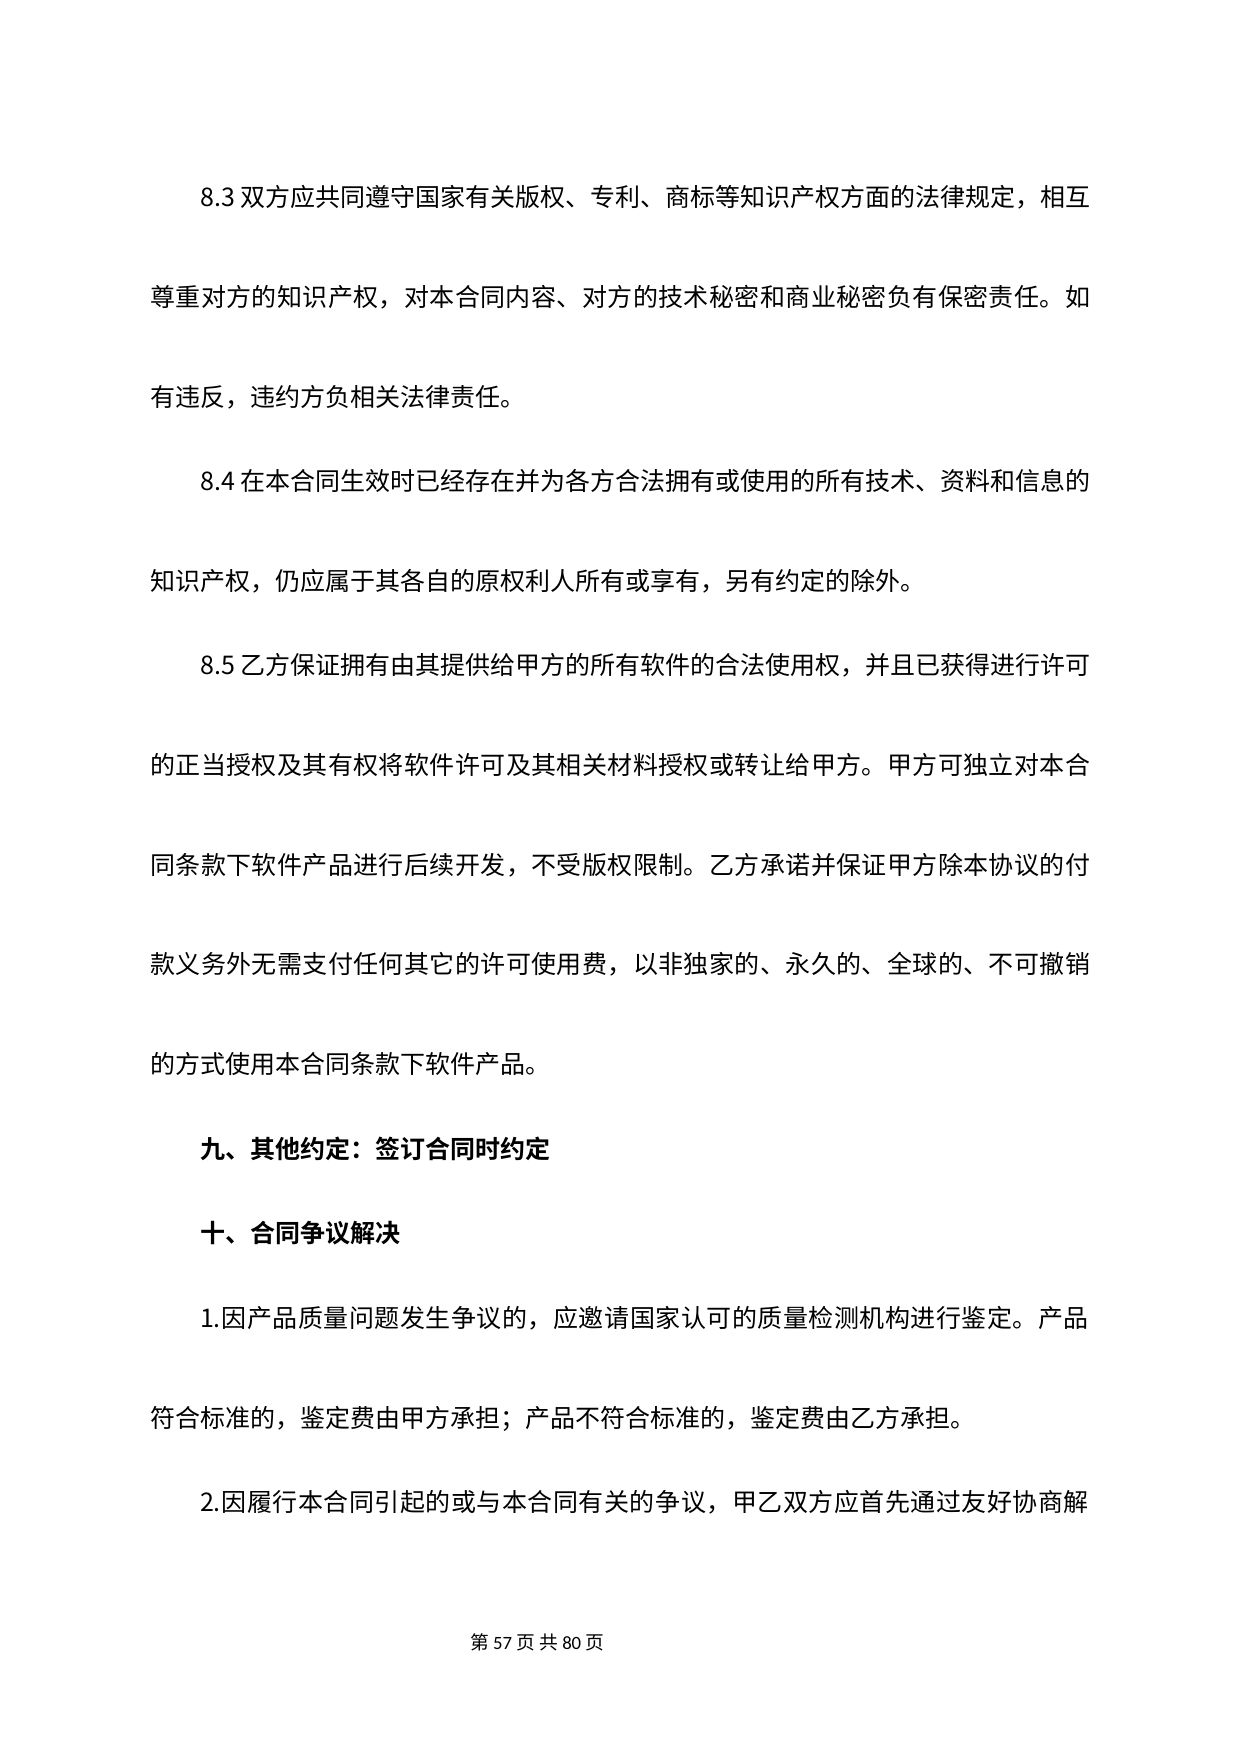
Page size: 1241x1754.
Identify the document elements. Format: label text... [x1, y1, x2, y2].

text 8.3双方应共同遵守国家有关版权、专利、商标等知识产权方面的法律规定，相互尊重对方的知识产权，对本合同内容、对方的技术秘密和商业秘密负有保密责任。如有违反，违约方负相关法律责任。 [150, 162, 1090, 428]
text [150, 1467, 1090, 1534]
text 8.4在本合同生效时已经存在并为各方合法拥有或使用的所有技术、资料和信息的知识产权，仍应属于其各自的原权利人所有或享有，另有约定的除外。 [150, 446, 1090, 613]
text 8.5乙方保证拥有由其提供给甲方的所有软件的合法使用权，并且已获得进行许可的正当授权及其有权将软件许可及其相关材料授权或转让给甲方。甲方可独立对本合同条款下软件产品进行后续开发，不受版权限制。乙方承诺并保证甲方除本协议的付款义务外无需支付任何其它的许可使用费，以非独家的、永久的、全球的、不可撤销的方式使用本合同条款下软件产品。 [150, 631, 1090, 1096]
text 1.因产品质量问题发生争议的，应邀请国家认可的质量检测机构进行鉴定。产品符合标准的，鉴定费由甲方承担；产品不符合标准的，鉴定费由乙方承担。 [150, 1283, 1090, 1449]
text 九、其他约定：签订合同时约定 [150, 1114, 1090, 1181]
text 十、合同争议解决 [150, 1199, 1090, 1265]
